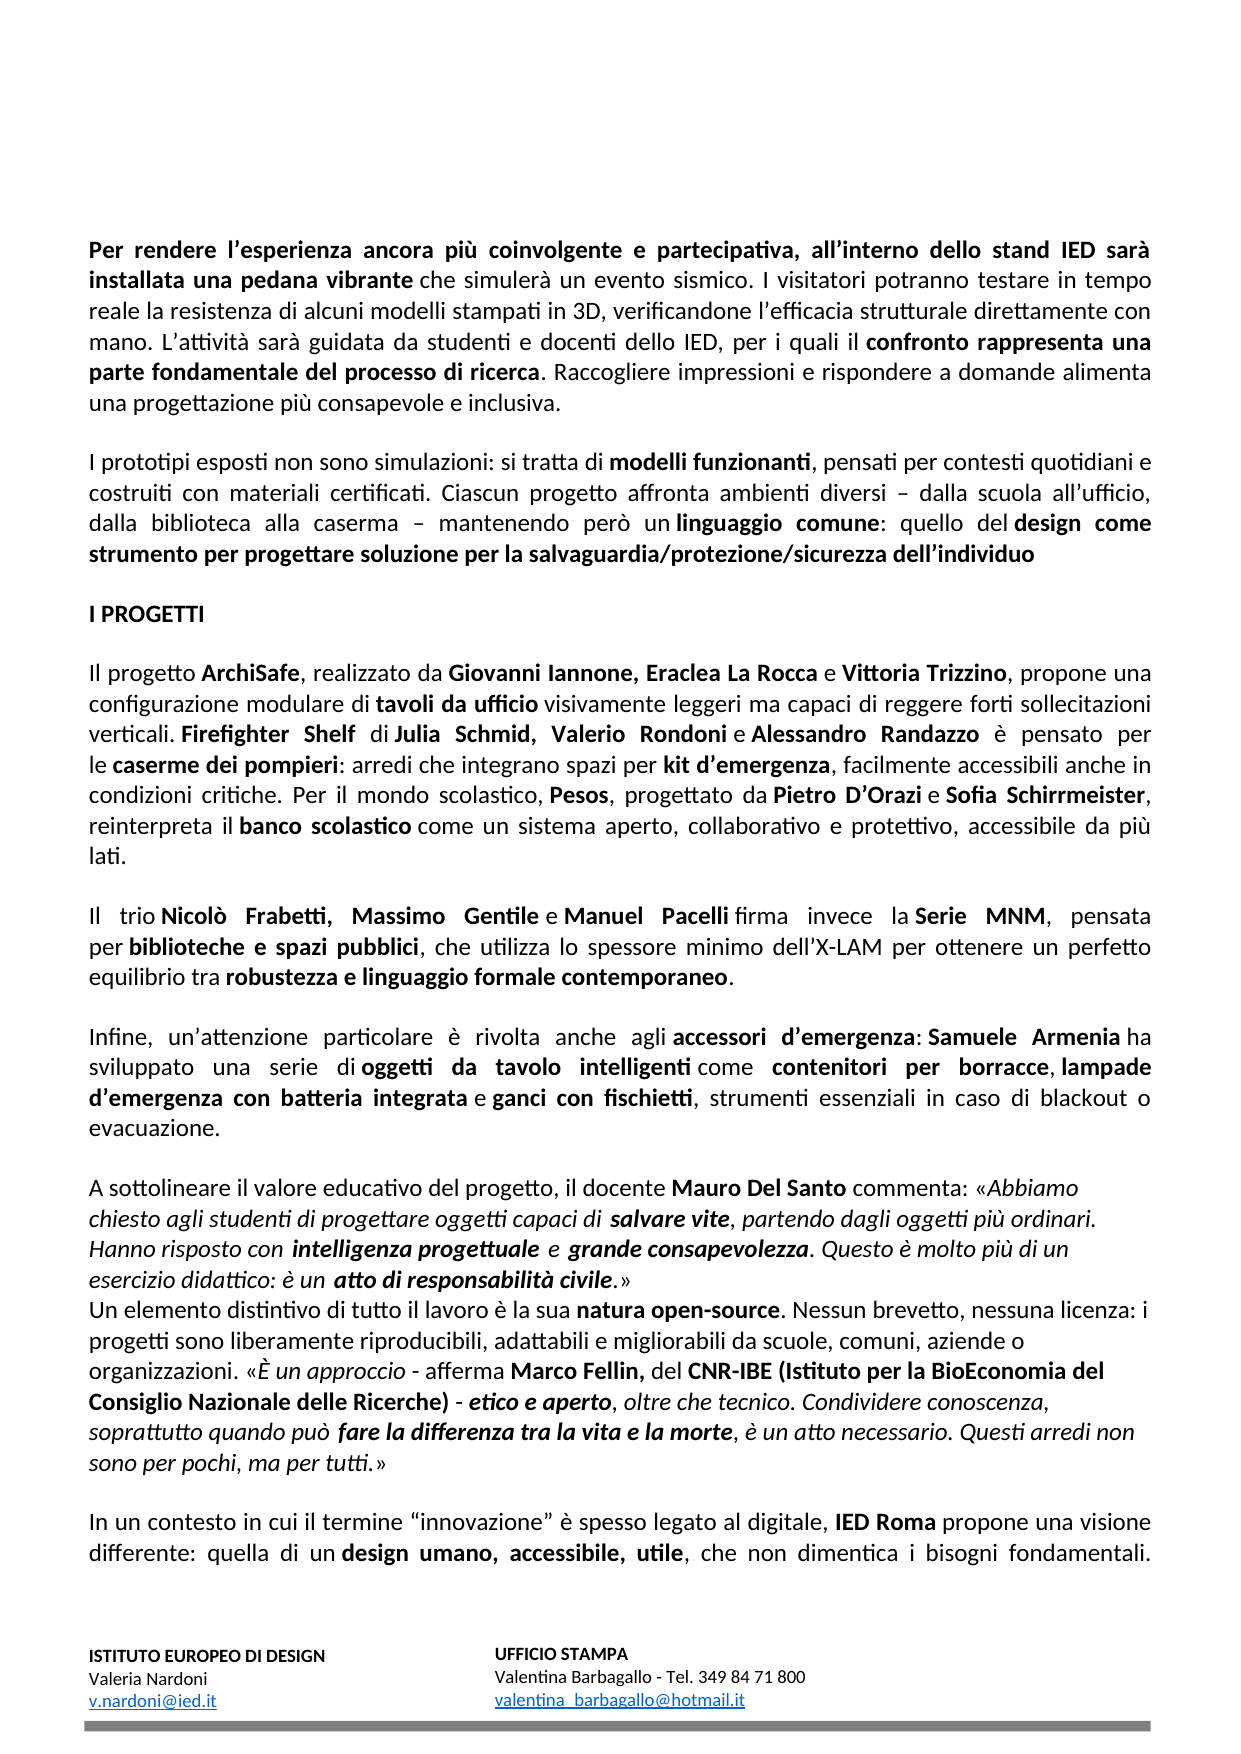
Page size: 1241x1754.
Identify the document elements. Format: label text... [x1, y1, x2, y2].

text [89, 1507, 1152, 1568]
text Per rendere l’esperienza ancora più coinvolgente e partecipativa, all’interno dello stand IED sarà installata una pedana vibrante che simulerà un evento sismico. I visitatori potranno testare in tempo reale la resistenza di alcuni modelli stampati in 3D, verificandone l’efficacia strutturale direttamente con mano. L’attività sarà guidata da studenti e docenti dello IED, per i quali il confronto rappresenta una parte fondamentale del processo di ricerca. Raccogliere impressioni e rispondere a domande alimenta una progettazione più consapevole e inclusiva. [89, 234, 1152, 417]
text I PROGETTI [89, 598, 1152, 628]
text Il trio Nicolò Frabetti, Massimo Gentile e Manuel Pacelli firma invece la Serie MNM, pensata per biblioteche e spazi pubblici, che utilizza lo spessore minimo dell’X-LAM per ottenere un perfetto equilibrio tra robustezza e linguaggio formale contemporaneo. [89, 900, 1152, 992]
text A sottolineare il valore educativo del progetto, il docente Mauro Del Santo commenta: «Abbiamo chiesto agli studenti di progettare oggetti capaci di salvare vite, partendo dagli oggetti più ordinari. Hanno risposto con intelligenza progettuale e grande consapevolezza. Questo è molto più di un esercizio didattico: è un atto di responsabilità civile.» Un elemento distintivo di tutto il lavoro è la sua natura open-source. Nessun brevetto, nessuna licenza: i progetti sono liberamente riproducibili, adattabili e migliorabili da scuole, comuni, aziende o organizzazioni. «È un approccio - afferma Marco Fellin, del CNR-IBE (Istituto per la BioEconomia del Consiglio Nazionale delle Ricerche) - etico e aperto, oltre che tecnico. Condividere conoscenza, soprattutto quando può fare la differenza tra la vita e la morte, è un atto necessario. Questi arredi non sono per pochi, ma per tutti.» [89, 1172, 1152, 1477]
text I prototipi esposti non sono simulazioni: si tratta di modelli funzionanti, pensati per contesti quotidiani e costruiti con materiali certificati. Ciascun progetto affronta ambienti diversi – dalla scuola all’ufficio, dalla biblioteca alla caserma – mantenendo però un linguaggio comune: quello del design come strumento per progettare soluzione per la salvaguardia/protezione/sicurezza dell’individuo [89, 446, 1152, 568]
text Infine, un’attenzione particolare è rivolta anche agli accessori d’emergenza: Samuele Armenia ha sviluppato una serie di oggetti da tavolo intelligenti come contenitori per borracce, lampade d’emergenza con batteria integrata e ganci con fischietti, strumenti essenziali in caso di blackout o evacuazione. [89, 1021, 1152, 1143]
text Il progetto ArchiSafe, realizzato da Giovanni Iannone, Eraclea La Rocca e Vittoria Trizzino, propone una configurazione modulare di tavoli da ufficio visivamente leggeri ma capaci di reggere forti sollecitazioni verticali. Firefighter Shelf di Julia Schmid, Valerio Rondoni e Alessandro Randazzo è pensato per le caserme dei pompieri: arredi che integrano spazi per kit d’emergenza, facilmente accessibili anche in condizioni critiche. Per il mondo scolastico, Pesos, progettato da Pietro D’Orazi e Sofia Schirrmeister, reinterpreta il banco scolastico come un sistema aperto, collaborativo e protettivo, accessibile da più lati. [89, 657, 1152, 871]
